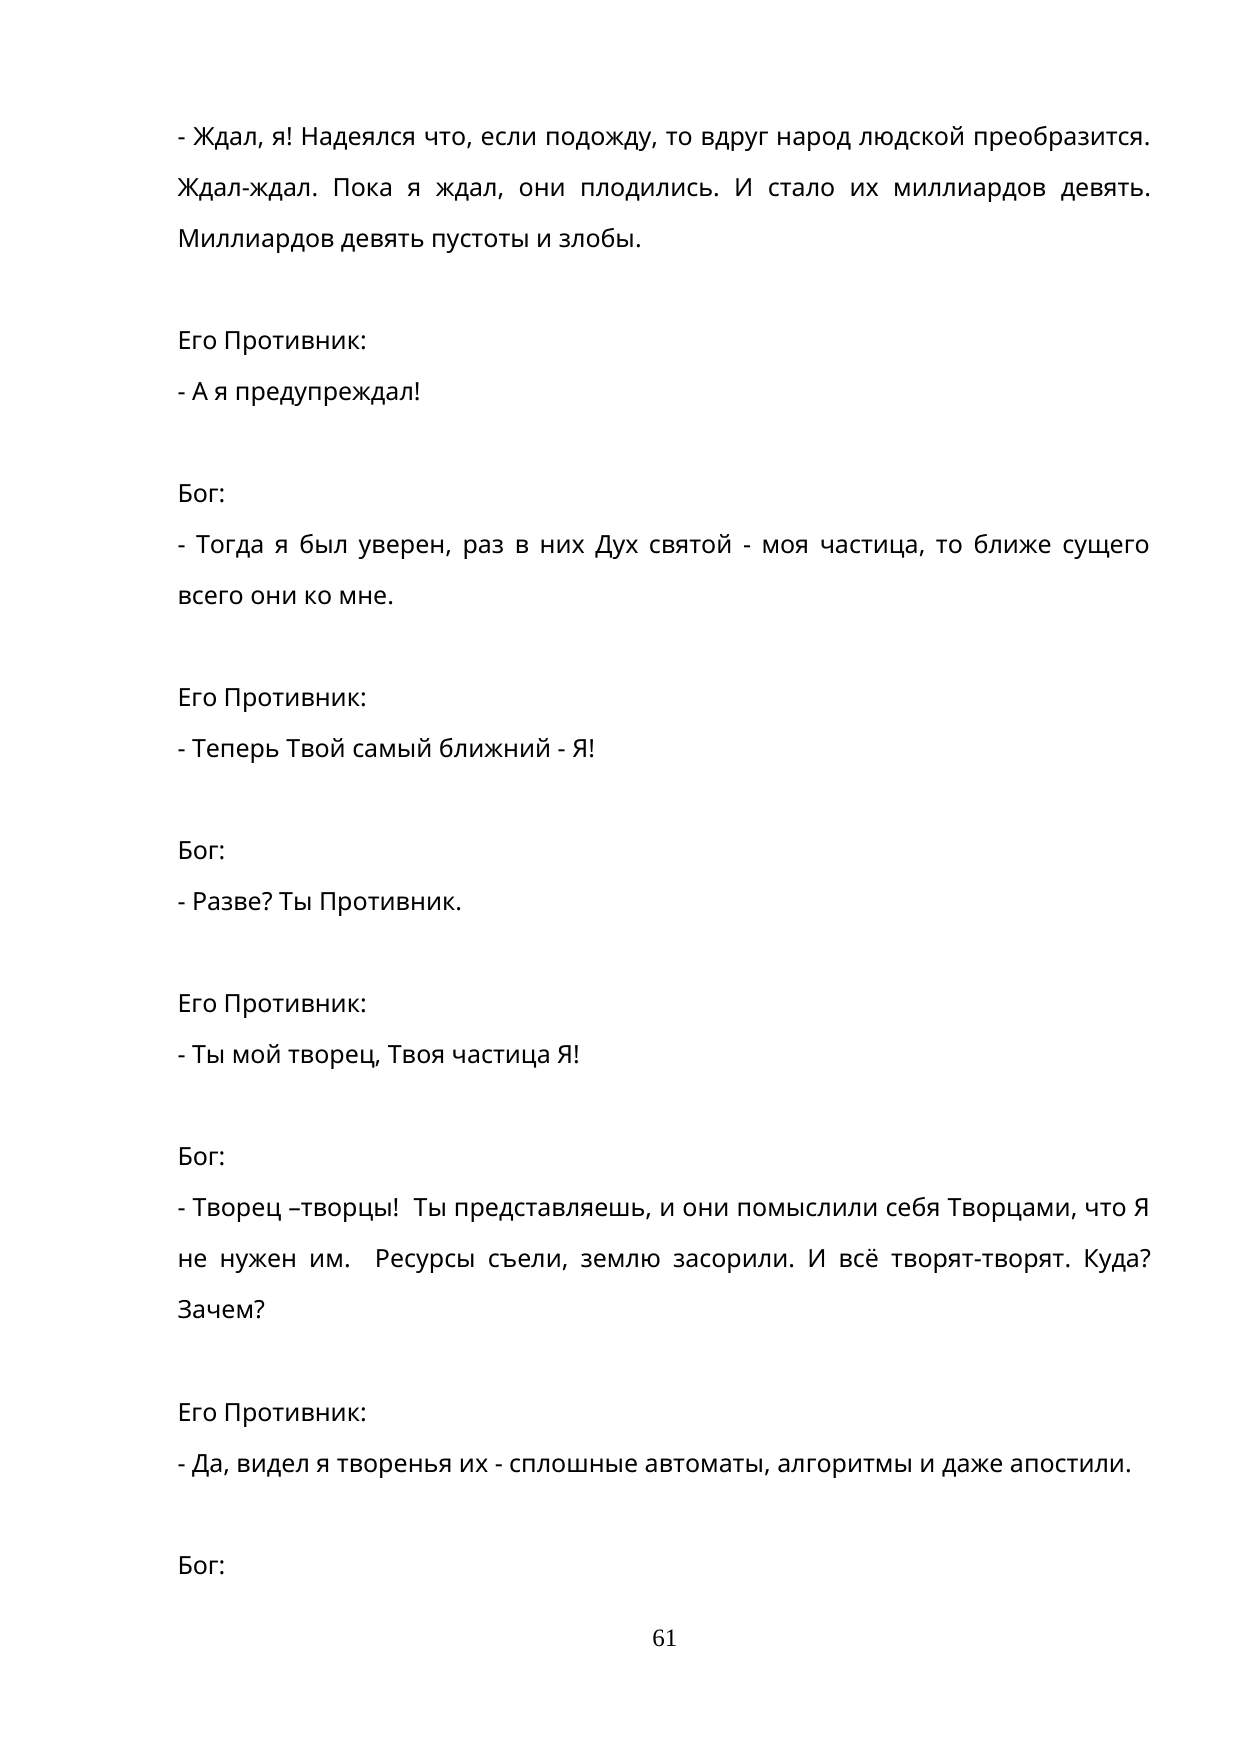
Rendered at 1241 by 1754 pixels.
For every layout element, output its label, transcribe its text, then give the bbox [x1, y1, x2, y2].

text Бог: [177, 1547, 1152, 1581]
text - Разве? Ты Противник. [177, 884, 1152, 918]
text Его Противник: [177, 986, 1152, 1020]
text - Тогда я был уверен, раз в них Дух святой - моя частица, то ближе сущего всего они ко мне. [177, 526, 1152, 612]
text - Теперь Твой самый ближний - Я! [177, 731, 1152, 765]
text - Ты мой творец, Твоя частица Я! [177, 1037, 1152, 1071]
text - Ждал, я! Надеялся что, если подожду, то вдруг народ людской преобразится. Ждал-ждал. Пока я ждал, они плодились. И стало их миллиардов девять. Миллиардов девять пустоты и злобы. [177, 118, 1152, 254]
text Бог: [177, 1139, 1152, 1173]
text - Да, видел я творенья их - сплошные автоматы, алгоритмы и даже апостили. [177, 1445, 1152, 1479]
text Его Противник: [177, 1394, 1152, 1428]
text - Творец –творцы! Ты представляешь, и они помыслили себя Творцами, что Я не нужен им. Ресурсы съели, землю засорили. И всё творят-творят. Куда? Зачем? [177, 1190, 1152, 1326]
text Бог: [177, 833, 1152, 867]
text Его Противник: [177, 322, 1152, 356]
text - А я предупреждал! [177, 373, 1152, 407]
text Бог: [177, 475, 1152, 509]
text Его Противник: [177, 679, 1152, 714]
